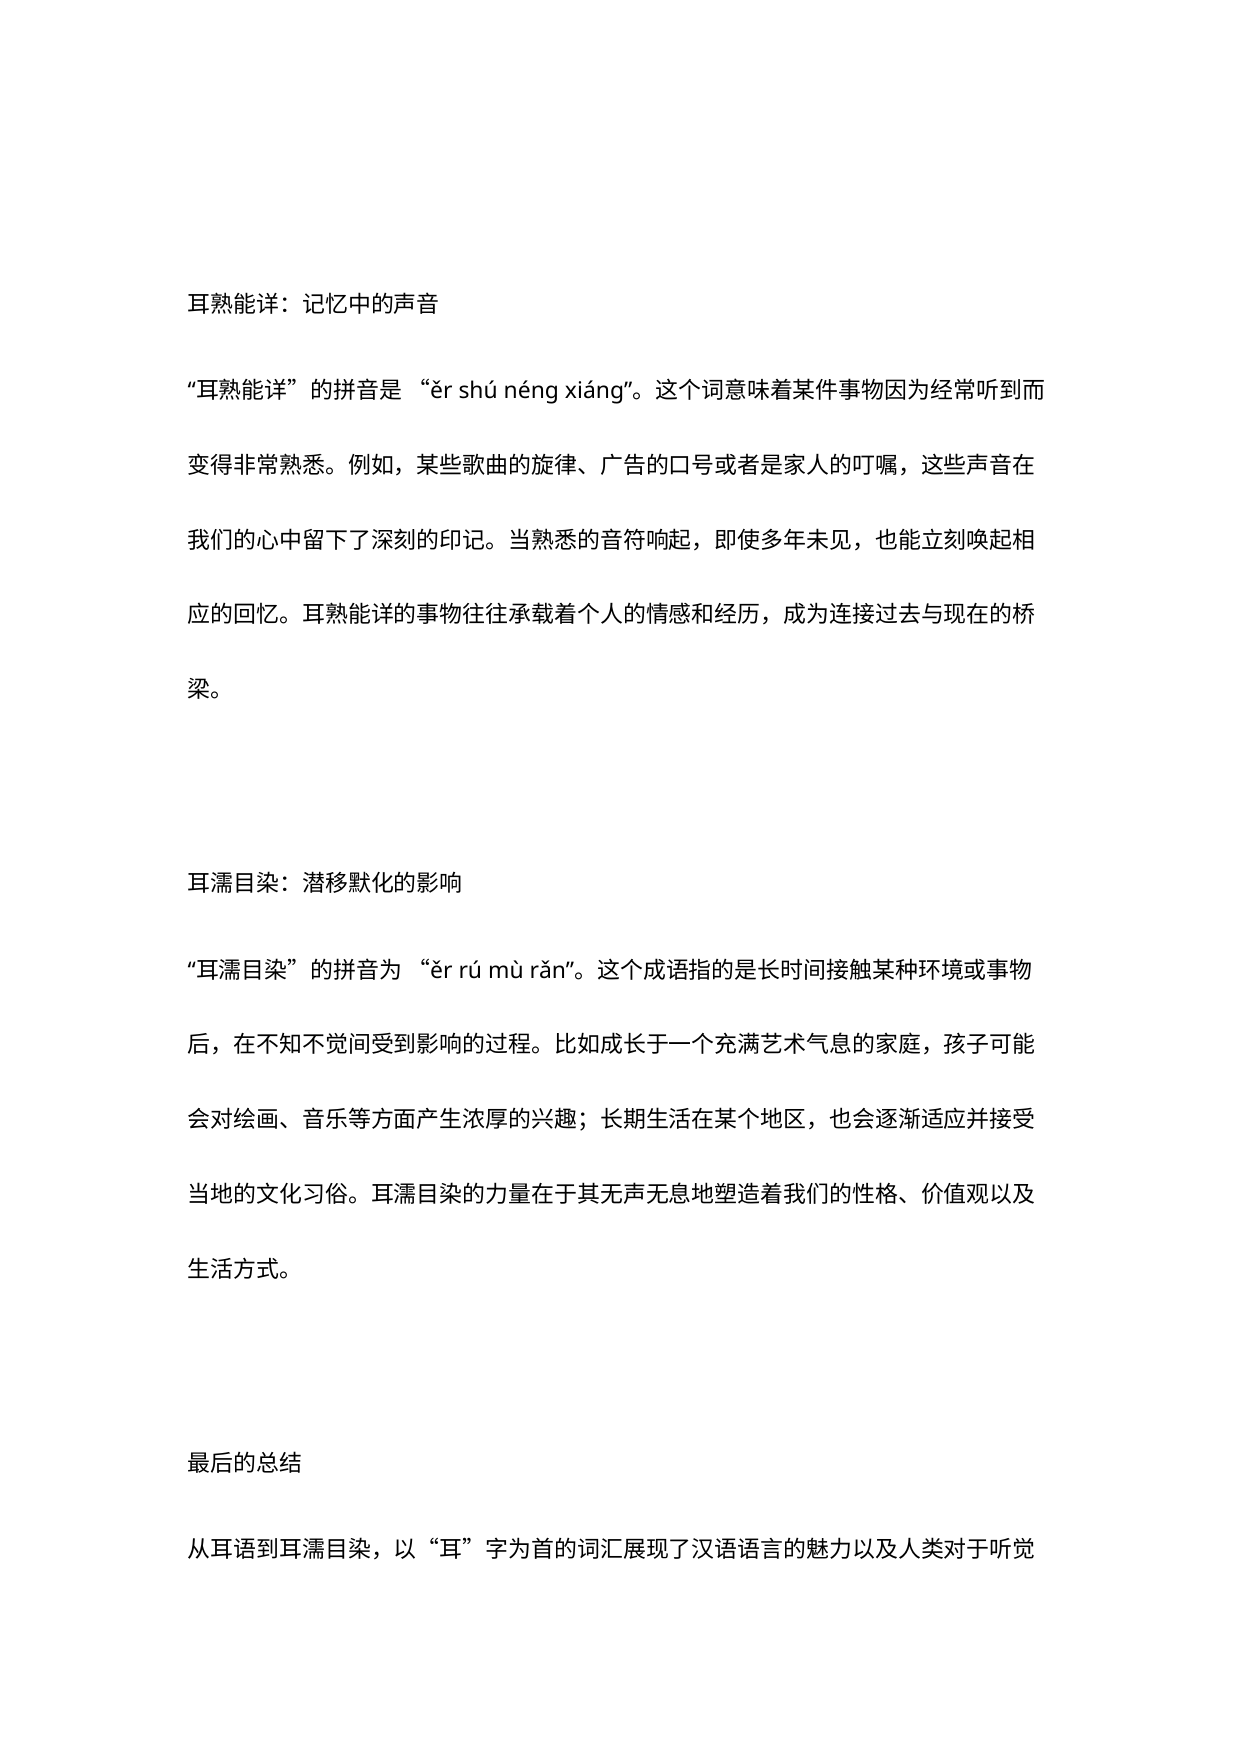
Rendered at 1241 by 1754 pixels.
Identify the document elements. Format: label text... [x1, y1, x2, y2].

text 耳濡目染：潜移默化的影响 [187, 849, 1053, 914]
text 最后的总结 [187, 1429, 1053, 1494]
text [187, 1515, 1053, 1580]
text 耳熟能详：记忆中的声音 [187, 270, 1053, 335]
text “耳濡目染”的拼音为 “ěr rú mù rǎn”。这个成语指的是长时间接触某种环境或事物后，在不知不觉间受到影响的过程。比如成长于一个充满艺术气息的家庭，孩子可能会对绘画、音乐等方面产生浓厚的兴趣；长期生活在某个地区，也会逐渐适应并接受当地的文化习俗。耳濡目染的力量在于其无声无息地塑造着我们的性格、价值观以及生活方式。 [187, 936, 1053, 1299]
text “耳熟能详”的拼音是 “ěr shú néng xiáng”。这个词意味着某件事物因为经常听到而变得非常熟悉。例如，某些歌曲的旋律、广告的口号或者是家人的叮嘱，这些声音在我们的心中留下了深刻的印记。当熟悉的音符响起，即使多年未见，也能立刻唤起相应的回忆。耳熟能详的事物往往承载着个人的情感和经历，成为连接过去与现在的桥梁。 [187, 356, 1053, 720]
